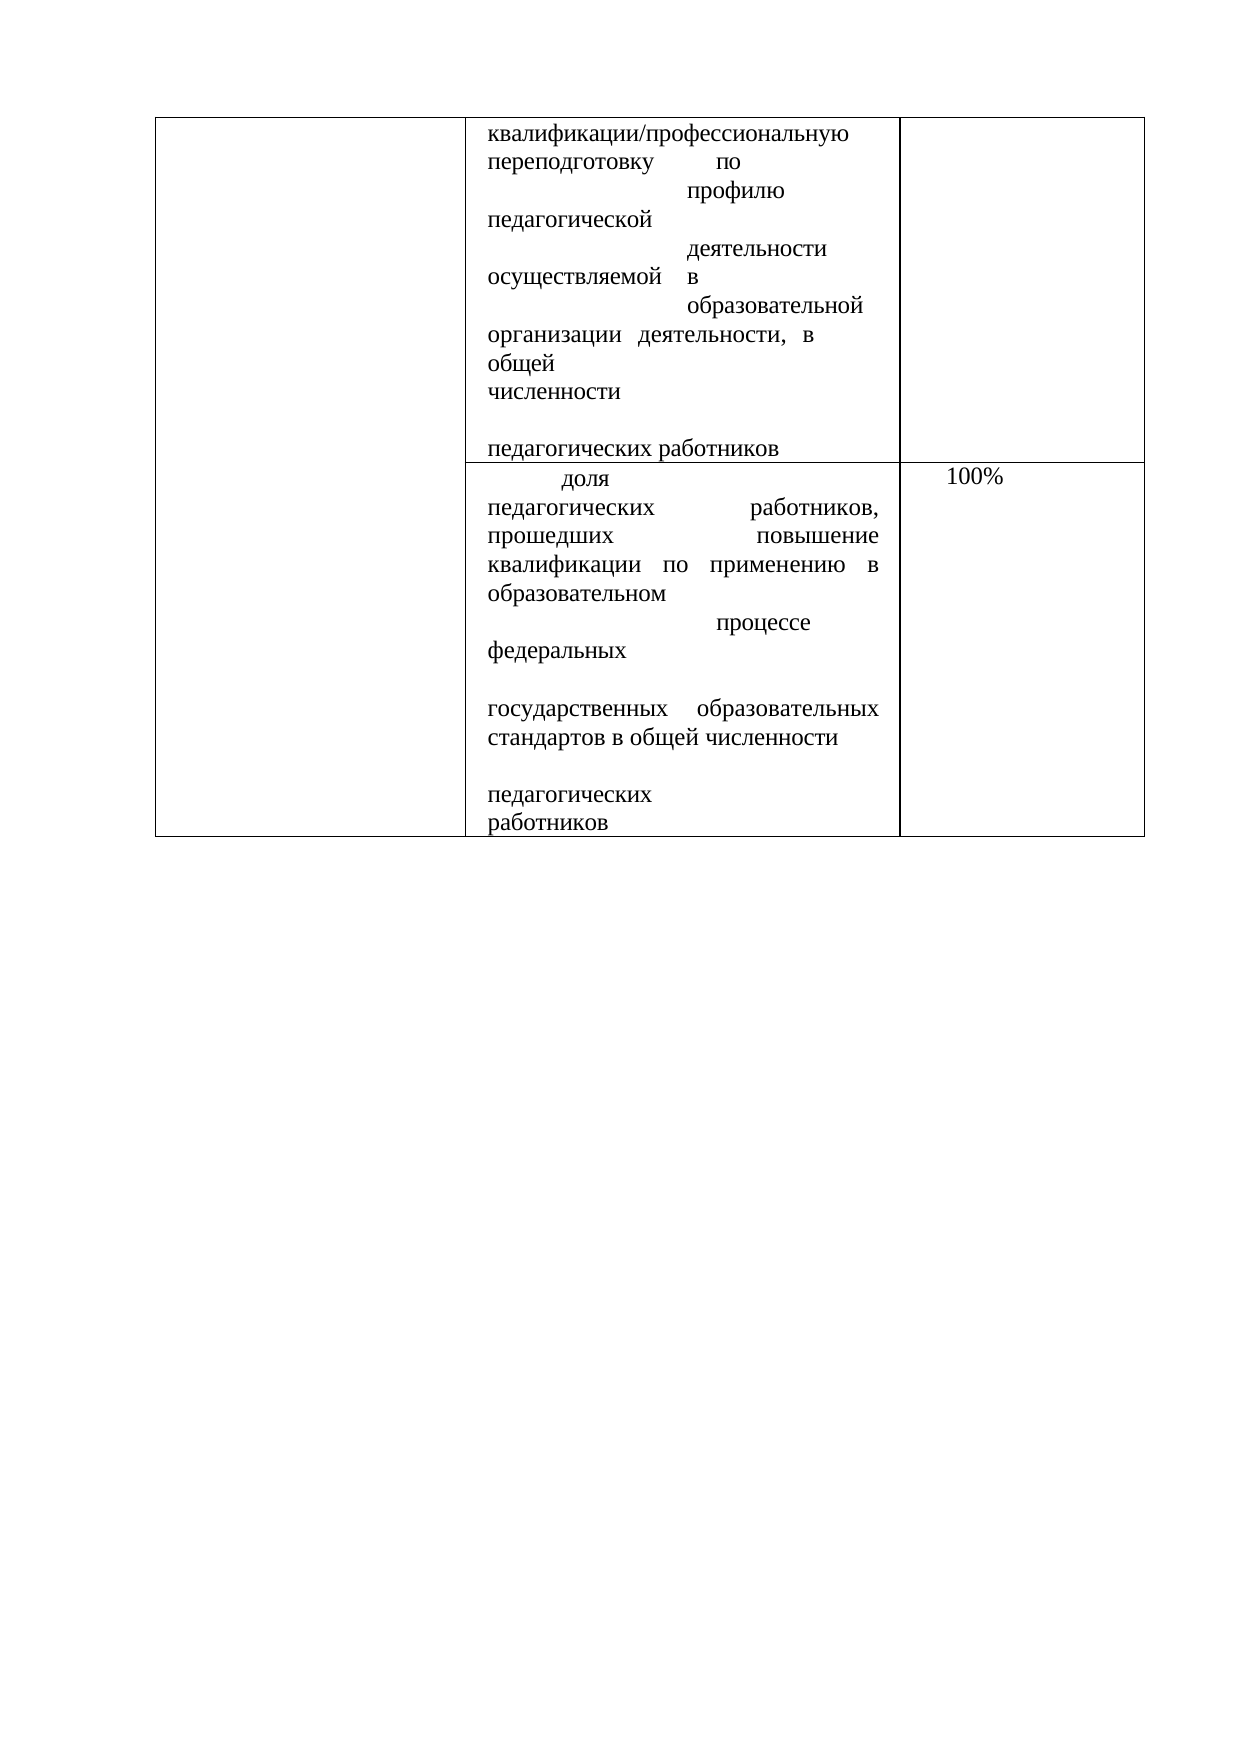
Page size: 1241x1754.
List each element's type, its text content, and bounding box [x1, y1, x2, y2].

table_cell доля педагогических работников, прошедших повышение квалификации по применению в образовательном процессе федеральных государственных образовательных стандартов в общей численности педагогических работников [466, 463, 899, 836]
table_header [156, 118, 465, 836]
table_cell 100% [901, 463, 1144, 836]
table_header квалификации/профессиональную переподготовку по профилю педагогической деятельности осуществляемой в образовательной организации деятельности, в общей численности педагогических работников [466, 118, 899, 462]
table_header [901, 118, 1144, 462]
